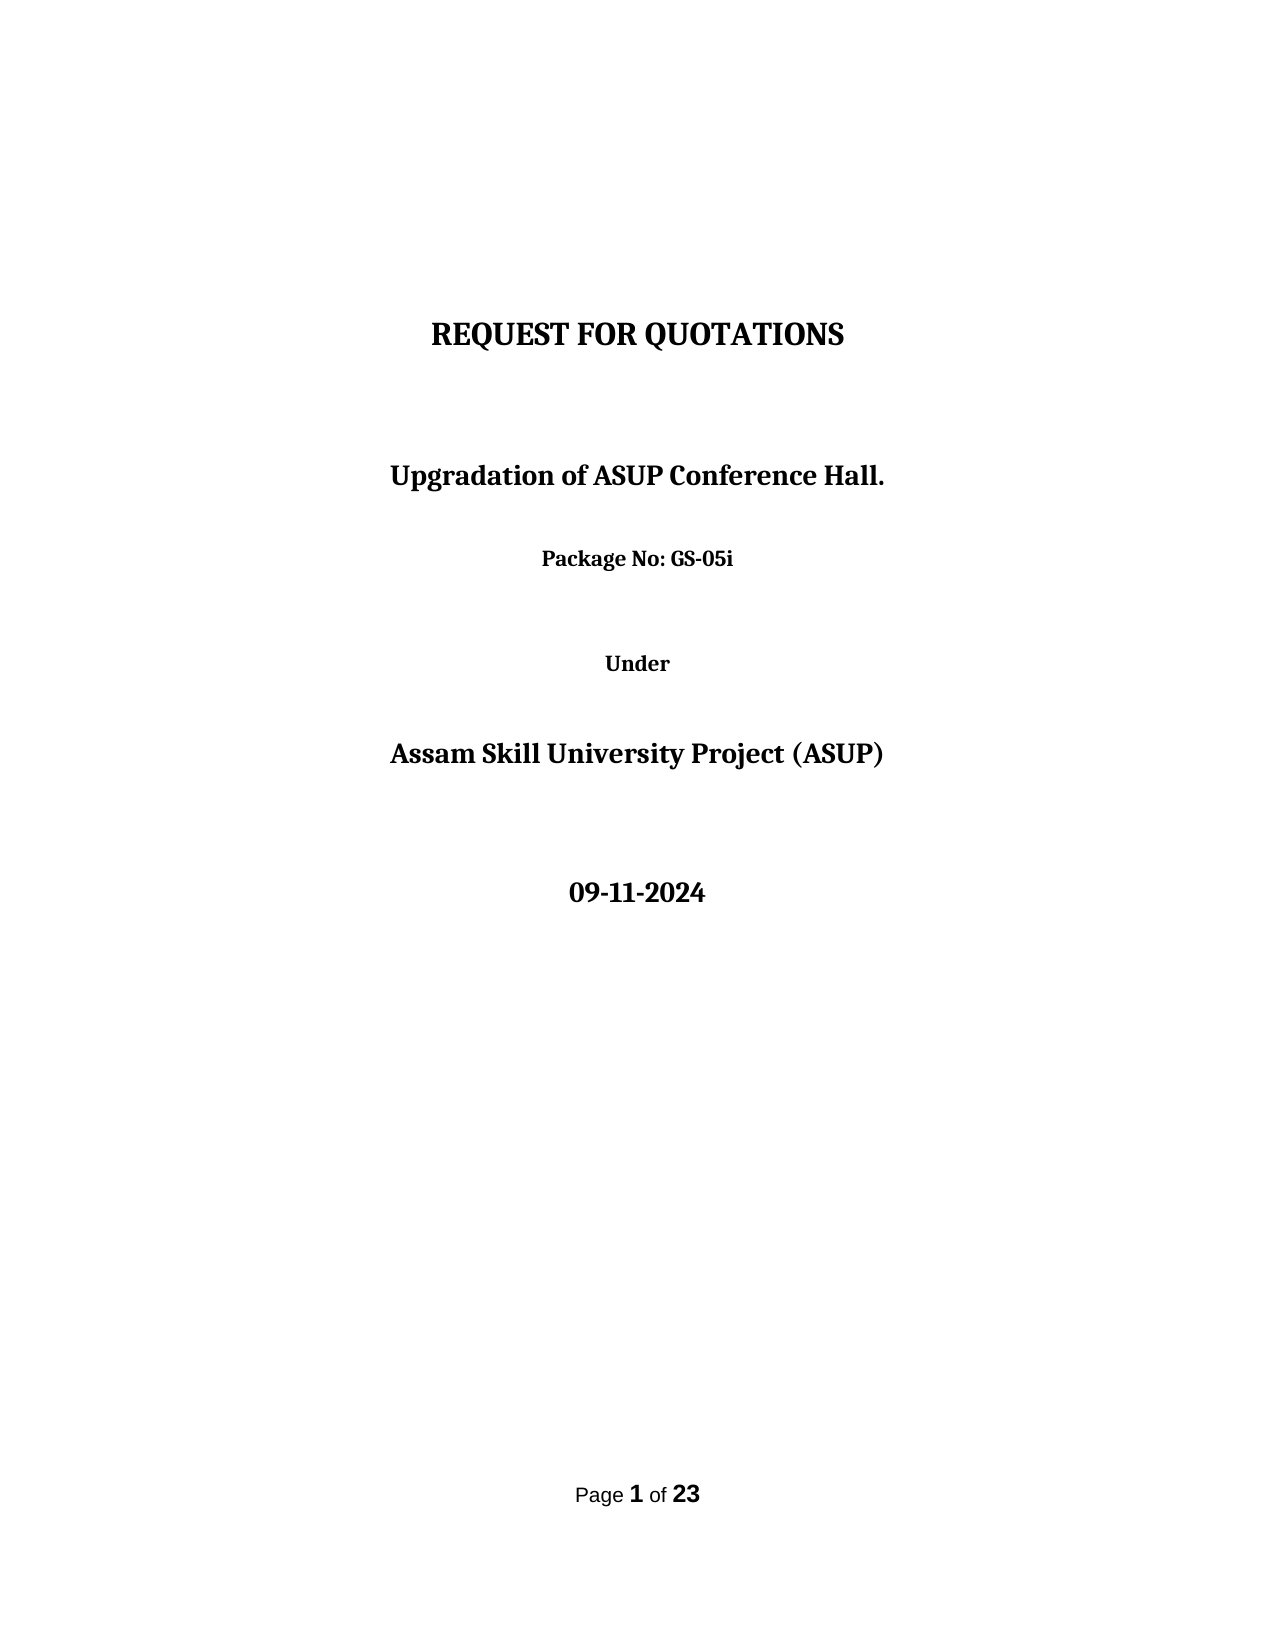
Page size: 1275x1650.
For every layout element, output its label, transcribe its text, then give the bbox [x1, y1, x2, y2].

text 09-11-2024 [225, 876, 1050, 909]
text Upgradation of ASUP Conference Hall. [225, 459, 1050, 493]
text Under [225, 651, 1050, 677]
text Package No: GS-05i [225, 545, 1050, 572]
text Assam Skill University Project (ASUP) [225, 737, 1050, 771]
text REQUEST FOR QUOTATIONS [225, 315, 1050, 354]
